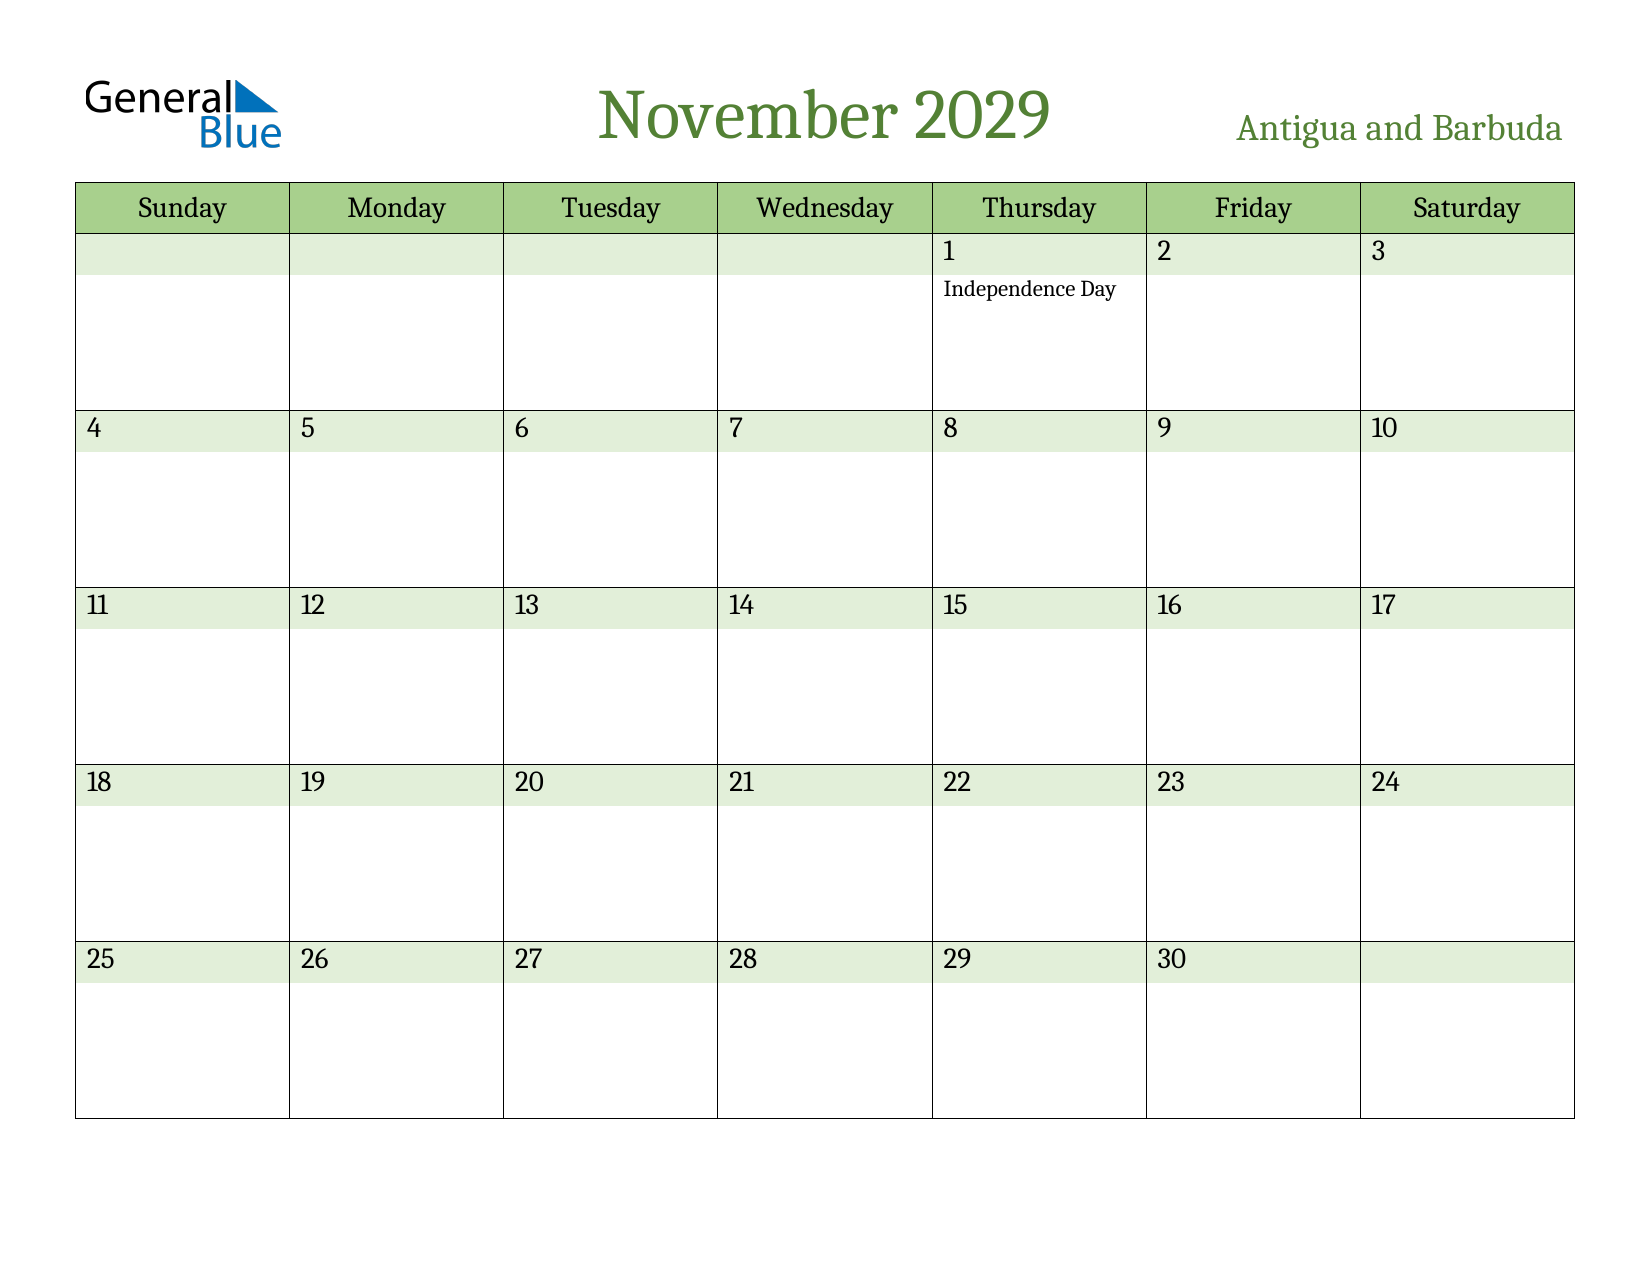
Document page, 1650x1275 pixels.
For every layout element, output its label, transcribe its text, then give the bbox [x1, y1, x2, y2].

table_header Antigua and Barbuda [1146, 75, 1574, 182]
table_cell 26 [290, 942, 503, 983]
table_cell 15 [933, 588, 1146, 629]
table_cell [1361, 452, 1574, 587]
table_cell 6 [504, 411, 717, 452]
table_cell [504, 629, 717, 764]
table_cell [290, 275, 503, 410]
table_cell 30 [1147, 942, 1360, 983]
table_cell Thursday [933, 183, 1146, 233]
table_cell [1361, 983, 1574, 1118]
table_cell [290, 806, 503, 941]
table_cell 18 [76, 765, 289, 806]
table_cell 20 [504, 765, 717, 806]
table_cell [76, 983, 289, 1118]
table_cell [290, 629, 503, 764]
table_cell [1147, 452, 1360, 587]
table_cell Friday [1147, 183, 1360, 233]
table_cell 2 [1147, 234, 1360, 275]
table_cell [933, 983, 1146, 1118]
table_cell [933, 452, 1146, 587]
table_cell [504, 983, 717, 1118]
table_cell [290, 452, 503, 587]
table_cell 29 [933, 942, 1146, 983]
table_cell [76, 629, 289, 764]
table_cell 4 [76, 411, 289, 452]
table_cell [504, 234, 717, 275]
table_cell [504, 275, 717, 410]
table_cell 28 [718, 942, 932, 983]
table_cell 25 [76, 942, 289, 983]
table_cell 7 [718, 411, 932, 452]
table_cell [76, 452, 289, 587]
table_cell Monday [290, 183, 503, 233]
table_cell [718, 983, 932, 1118]
table_cell [1147, 806, 1360, 941]
table_cell [504, 452, 717, 587]
table_cell Independence Day [933, 275, 1146, 410]
table_cell 5 [290, 411, 503, 452]
table_cell 17 [1361, 588, 1574, 629]
table_cell 13 [504, 588, 717, 629]
table_cell [1361, 942, 1574, 983]
table_cell [718, 806, 932, 941]
table_cell [1147, 629, 1360, 764]
table_cell [1361, 275, 1574, 410]
table_cell 27 [504, 942, 717, 983]
table_cell [1361, 806, 1574, 941]
table_cell [718, 234, 932, 275]
table_cell 19 [290, 765, 503, 806]
table_cell [718, 275, 932, 410]
table_cell [718, 452, 932, 587]
table_cell 11 [76, 588, 289, 629]
table_cell [1361, 629, 1574, 764]
table_cell 1 [933, 234, 1146, 275]
table_cell Sunday [76, 183, 289, 233]
table_cell Saturday [1361, 183, 1574, 233]
table_cell [718, 629, 932, 764]
table_cell [1147, 275, 1360, 410]
table_cell 23 [1147, 765, 1360, 806]
table_cell [1147, 983, 1360, 1118]
table_cell 24 [1361, 765, 1574, 806]
table_cell [76, 275, 289, 410]
table_cell [76, 234, 289, 275]
table_cell Wednesday [718, 183, 932, 233]
table_cell 10 [1361, 411, 1574, 452]
table_cell 12 [290, 588, 503, 629]
table_cell [504, 806, 717, 941]
picture [86, 80, 281, 148]
table_cell [76, 806, 289, 941]
table_cell [290, 234, 503, 275]
table_cell 3 [1361, 234, 1574, 275]
table_cell [933, 806, 1146, 941]
table_cell Tuesday [504, 183, 717, 233]
table_header [76, 75, 503, 182]
table_cell 9 [1147, 411, 1360, 452]
table_cell 8 [933, 411, 1146, 452]
table_cell 16 [1147, 588, 1360, 629]
table_header November 2029 [504, 75, 1146, 182]
table_cell [933, 629, 1146, 764]
table_cell [290, 983, 503, 1118]
table_cell 22 [933, 765, 1146, 806]
table_cell 14 [718, 588, 932, 629]
table_cell 21 [718, 765, 932, 806]
